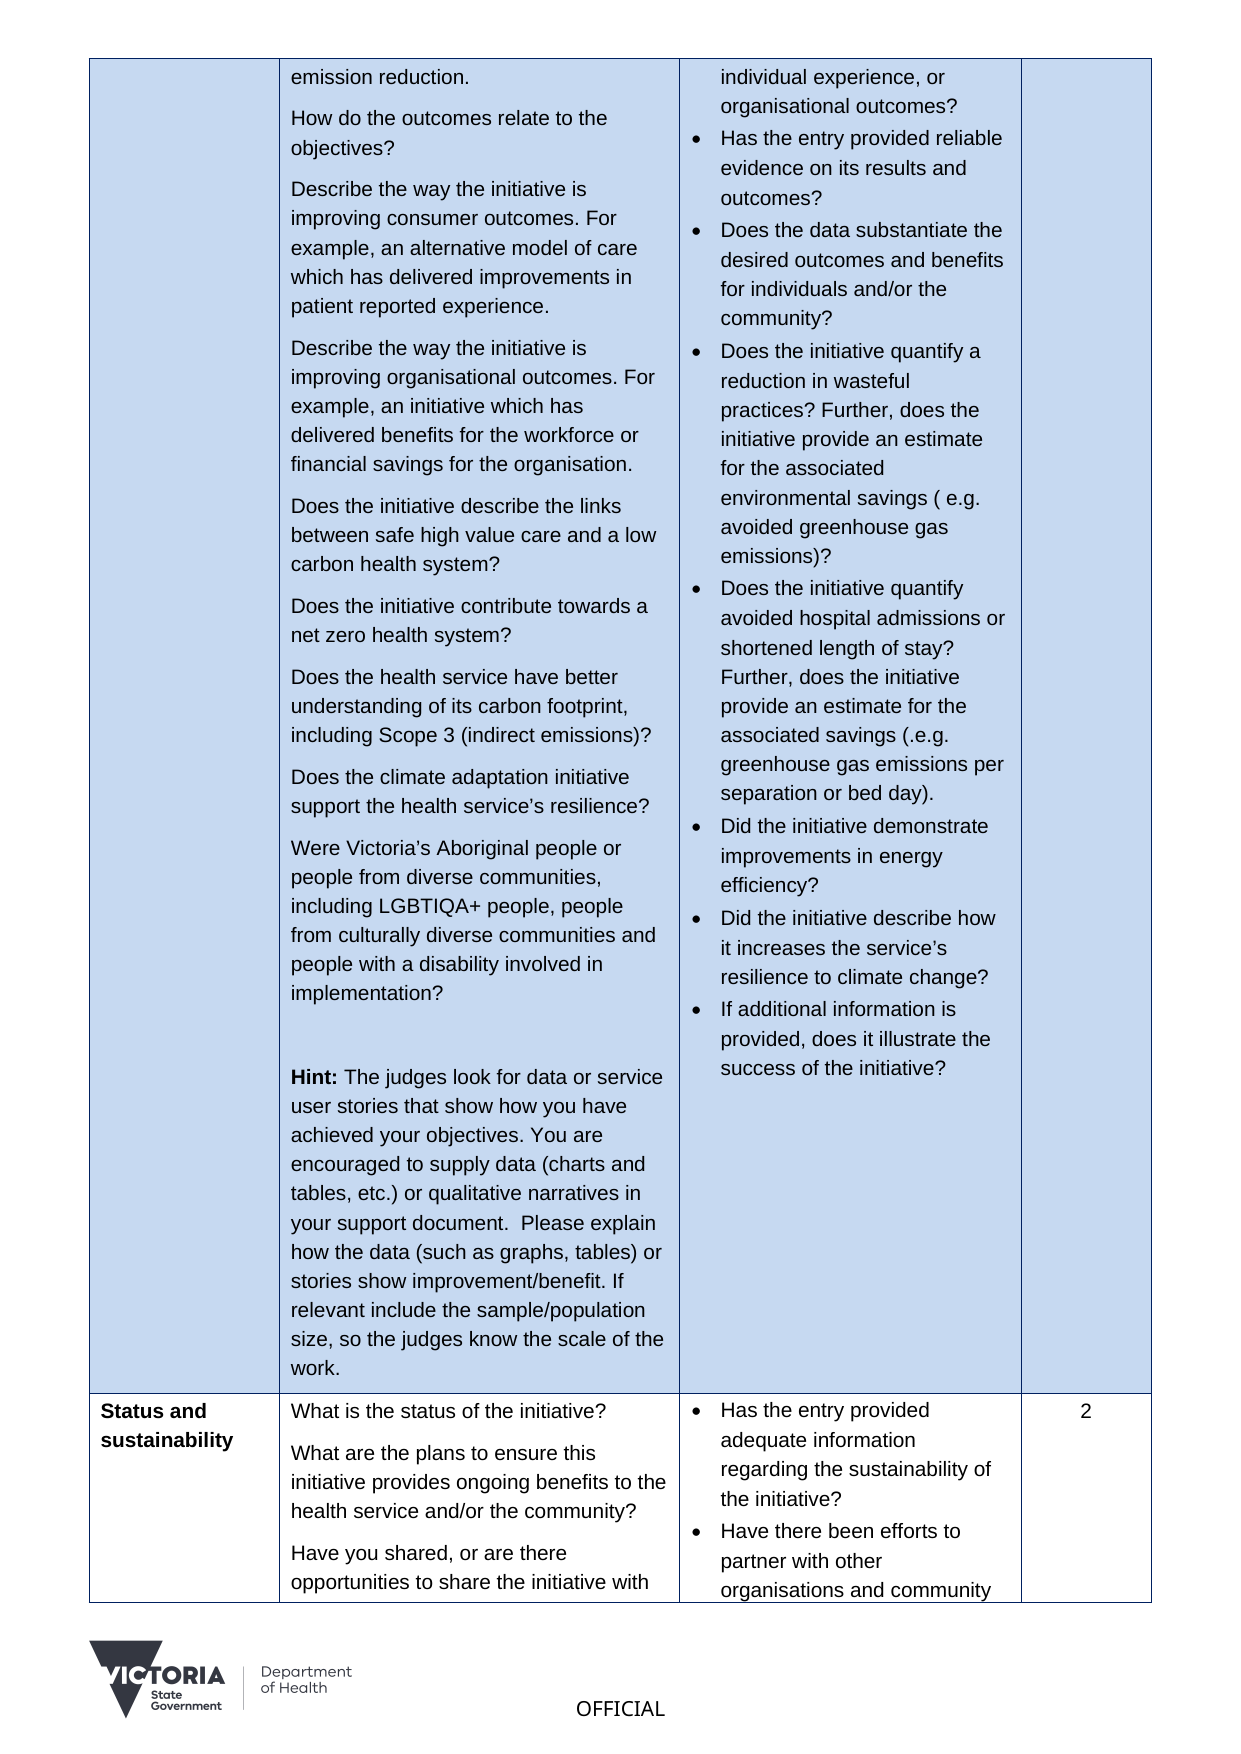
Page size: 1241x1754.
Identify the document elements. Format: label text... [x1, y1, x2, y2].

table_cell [680, 59, 1021, 1393]
picture [0, 1595, 1241, 1754]
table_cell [280, 1394, 679, 1602]
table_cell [90, 1394, 279, 1602]
table_cell 2 [1022, 1394, 1151, 1602]
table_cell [680, 1394, 1021, 1602]
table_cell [280, 59, 679, 1393]
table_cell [90, 59, 279, 1393]
table_cell 3 [1022, 59, 1151, 1393]
